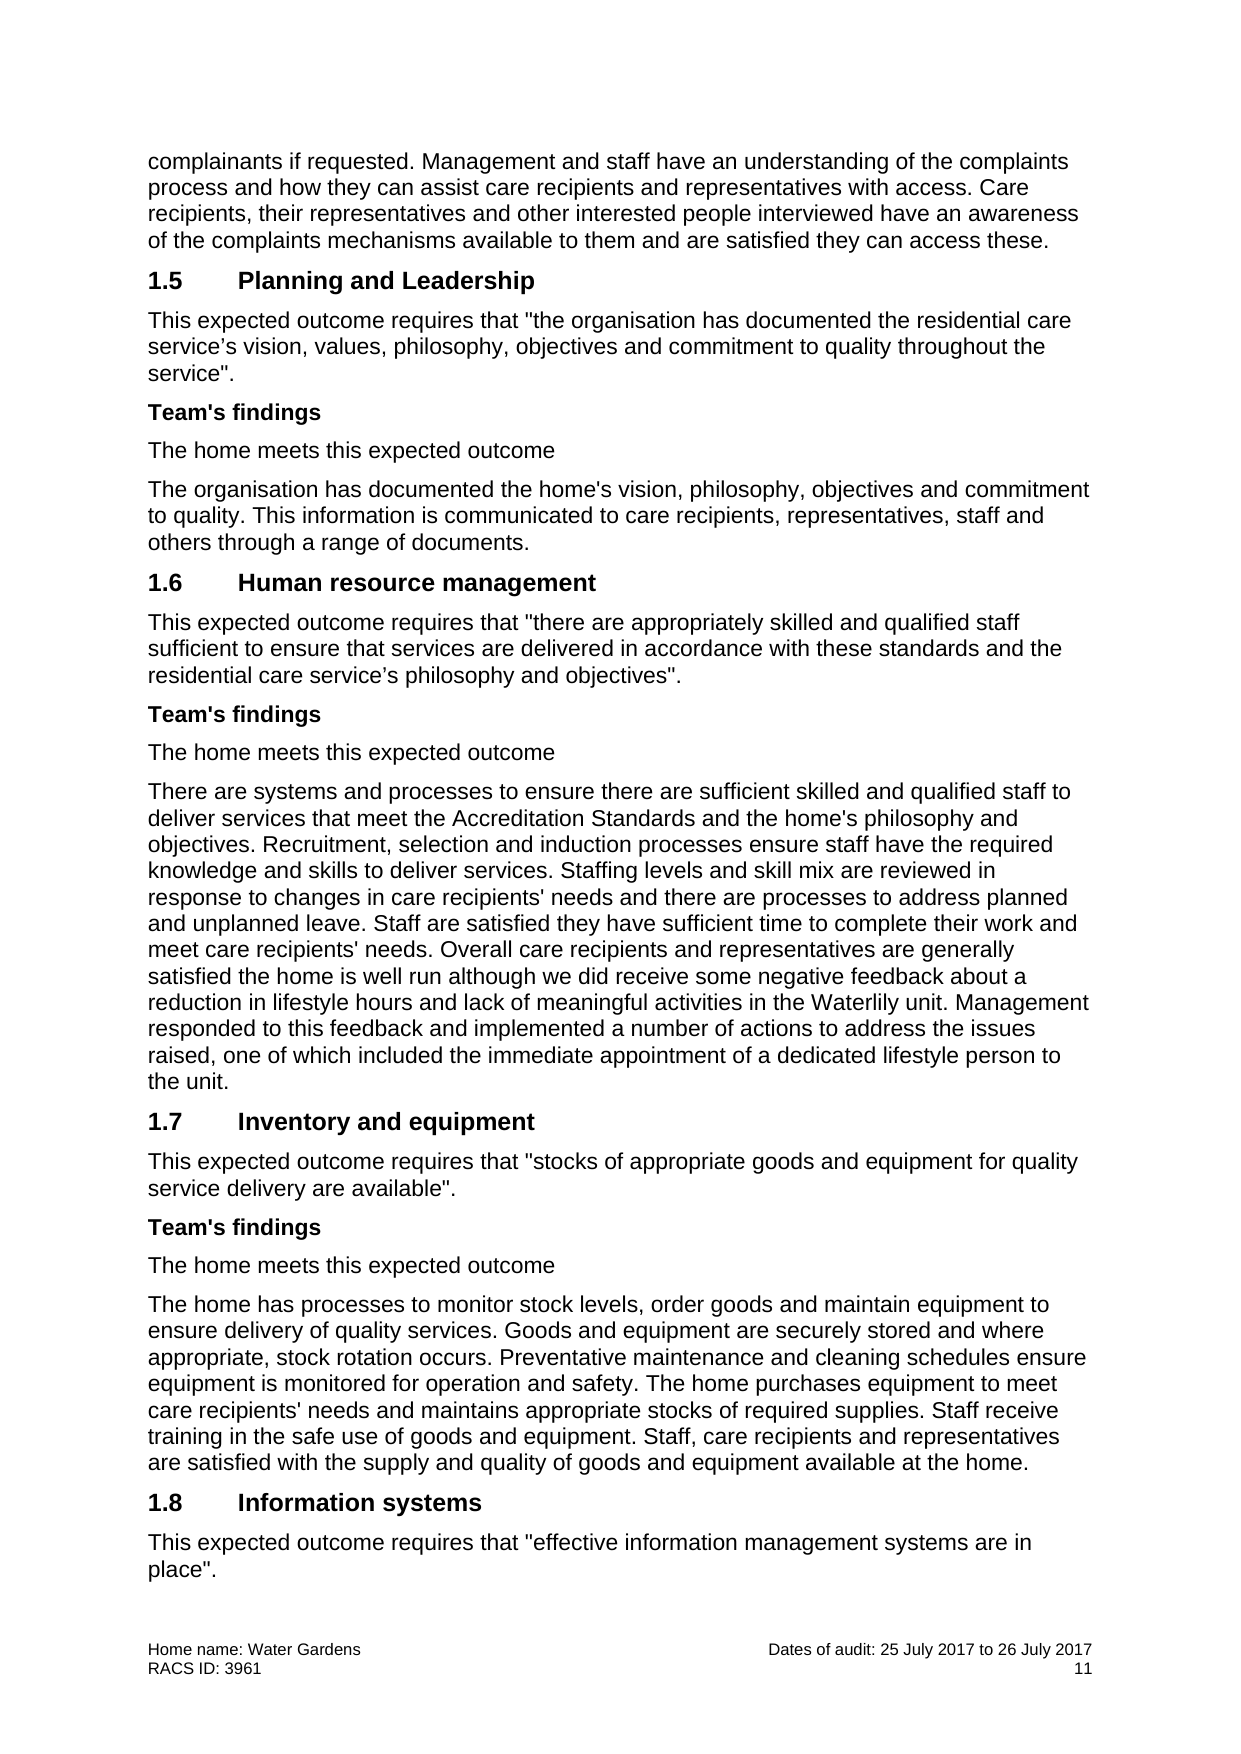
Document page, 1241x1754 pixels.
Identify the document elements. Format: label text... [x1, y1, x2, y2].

subtitle Team's findings [148, 1213, 1092, 1240]
text There are systems and processes to ensure there are sufficient skilled and qualified staff to deliver services that meet the Accreditation Standards and the home's philosophy and objectives. Recruitment, selection and induction processes ensure staff have the required knowledge and skills to deliver services. Staffing levels and skill mix are reviewed in response to changes in care recipients' needs and there are processes to address planned and unplanned leave. Staff are satisfied they have sufficient time to complete their work and meet care recipients' needs. Overall care recipients and representatives are generally satisfied the home is well run although we did receive some negative feedback about a reduction in lifestyle hours and lack of meaningful activities in the Waterlily unit. Management responded to this feedback and implemented a number of actions to address the issues raised, one of which included the immediate appointment of a dedicated lifestyle person to the unit. [148, 778, 1092, 1094]
text The home has processes to monitor stock levels, order goods and maintain equipment to ensure delivery of quality services. Goods and equipment are securely stored and where appropriate, stock rotation occurs. Preventative maintenance and cleaning schedules ensure equipment is monitored for operation and safety. The home purchases equipment to meet care recipients' needs and maintains appropriate stocks of required supplies. Staff receive training in the safe use of goods and equipment. Staff, care recipients and representatives are satisfied with the supply and quality of goods and equipment available at the home. [148, 1291, 1092, 1476]
subtitle 1.8 Information systems [148, 1488, 1092, 1517]
text The home meets this expected outcome [148, 739, 1092, 766]
text This expected outcome requires that "stocks of appropriate goods and equipment for quality service delivery are available". [148, 1148, 1092, 1201]
text This expected outcome requires that "the organisation has documented the residential care service’s vision, values, philosophy, objectives and commitment to quality throughout the service". [148, 307, 1092, 386]
text This expected outcome requires that "effective information management systems are in place". [148, 1529, 1092, 1582]
subtitle 1.6 Human resource management [148, 568, 1092, 596]
subtitle 1.5 Planning and Leadership [148, 266, 1092, 294]
subtitle 1.7 Inventory and equipment [148, 1107, 1092, 1136]
text The organisation has documented the home's vision, philosophy, objectives and commitment to quality. This information is communicated to care recipients, representatives, staff and others through a range of documents. [148, 476, 1092, 555]
text This expected outcome requires that "there are appropriately skilled and qualified staff sufficient to ensure that services are delivered in accordance with these standards and the residential care service’s philosophy and objectives". [148, 609, 1092, 688]
subtitle Team's findings [148, 398, 1092, 425]
text The home meets this expected outcome [148, 1252, 1092, 1279]
subtitle Team's findings [148, 701, 1092, 727]
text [148, 148, 1092, 253]
text The home meets this expected outcome [148, 437, 1092, 464]
